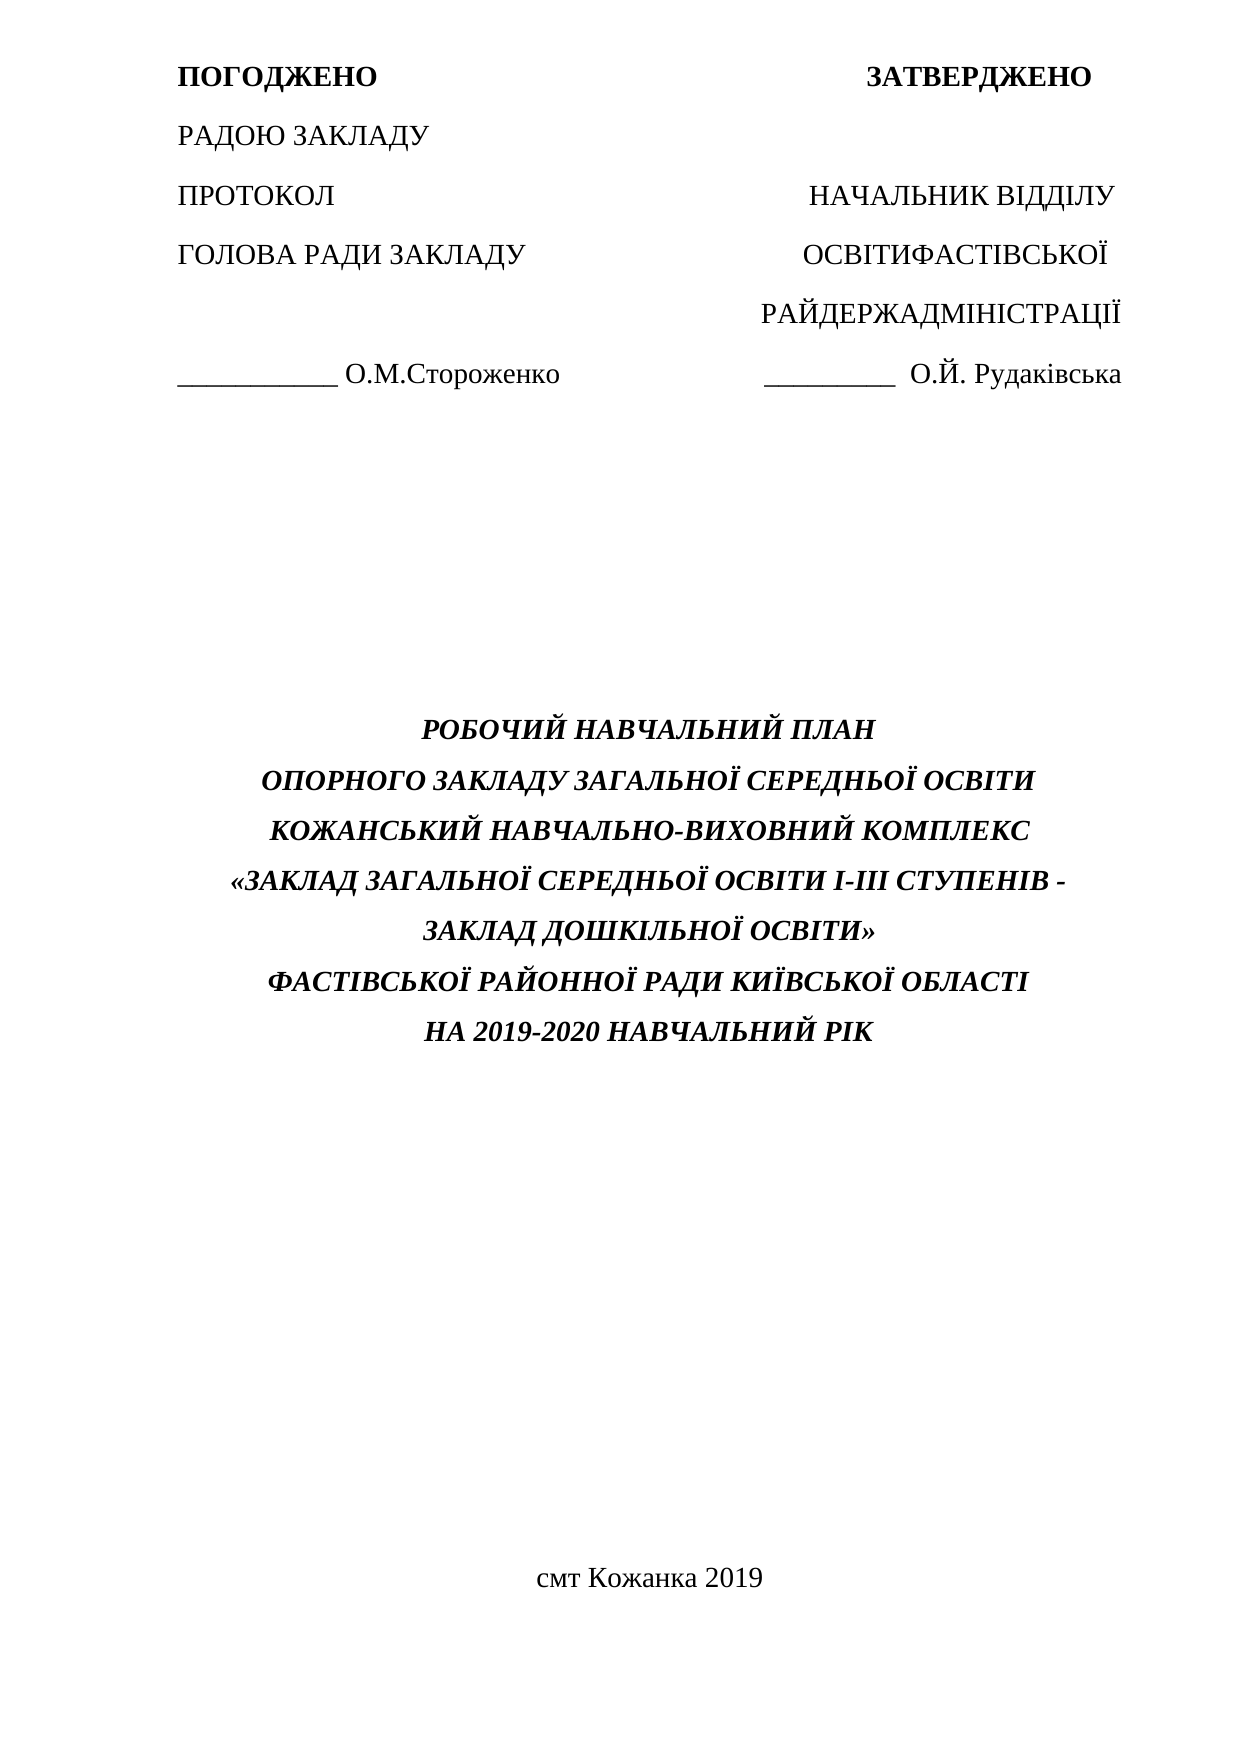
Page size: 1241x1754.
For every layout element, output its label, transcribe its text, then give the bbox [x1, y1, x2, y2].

text ПОГОДЖЕНО ЗАТВЕРДЖЕНО [177, 59, 1122, 93]
text РАДОЮ ЗАКЛАДУ [177, 118, 1122, 152]
text ПРОТОКОЛ НАЧАЛЬНИК ВІДДІЛУ [177, 178, 1122, 211]
text «ЗАКЛАД ЗАГАЛЬНОЇ СЕРЕДНЬОЇ ОСВІТИ І-ІІІ СТУПЕНІВ - ЗАКЛАД ДОШКІЛЬНОЇ ОСВІТИ» [177, 863, 1122, 947]
text смт Кожанка 2019 [177, 1560, 1122, 1594]
text ОПОРНОГО ЗАКЛАДУ ЗАГАЛЬНОЇ СЕРЕДНЬОЇ ОСВІТИ КОЖАНСЬКИЙ НАВЧАЛЬНО-ВИХОВНИЙ КОМПЛЕКС [177, 763, 1122, 846]
text РОБОЧИЙ НАВЧАЛЬНИЙ ПЛАН [177, 712, 1122, 746]
text РАЙДЕРЖАДМІНІСТРАЦІЇ [177, 297, 1122, 330]
text НА 2019-2020 НАВЧАЛЬНИЙ РІК [177, 1014, 1122, 1048]
text ___________ О.М.Стороженко _________ О.Й. Рудаківська [177, 356, 1122, 389]
text ГОЛОВА РАДИ ЗАКЛАДУ ОСВІТИФАСТІВСЬКОЇ [177, 237, 1122, 271]
text ФАСТІВСЬКОЇ РАЙОННОЇ РАДИ КИЇВСЬКОЇ ОБЛАСТІ [177, 964, 1122, 997]
